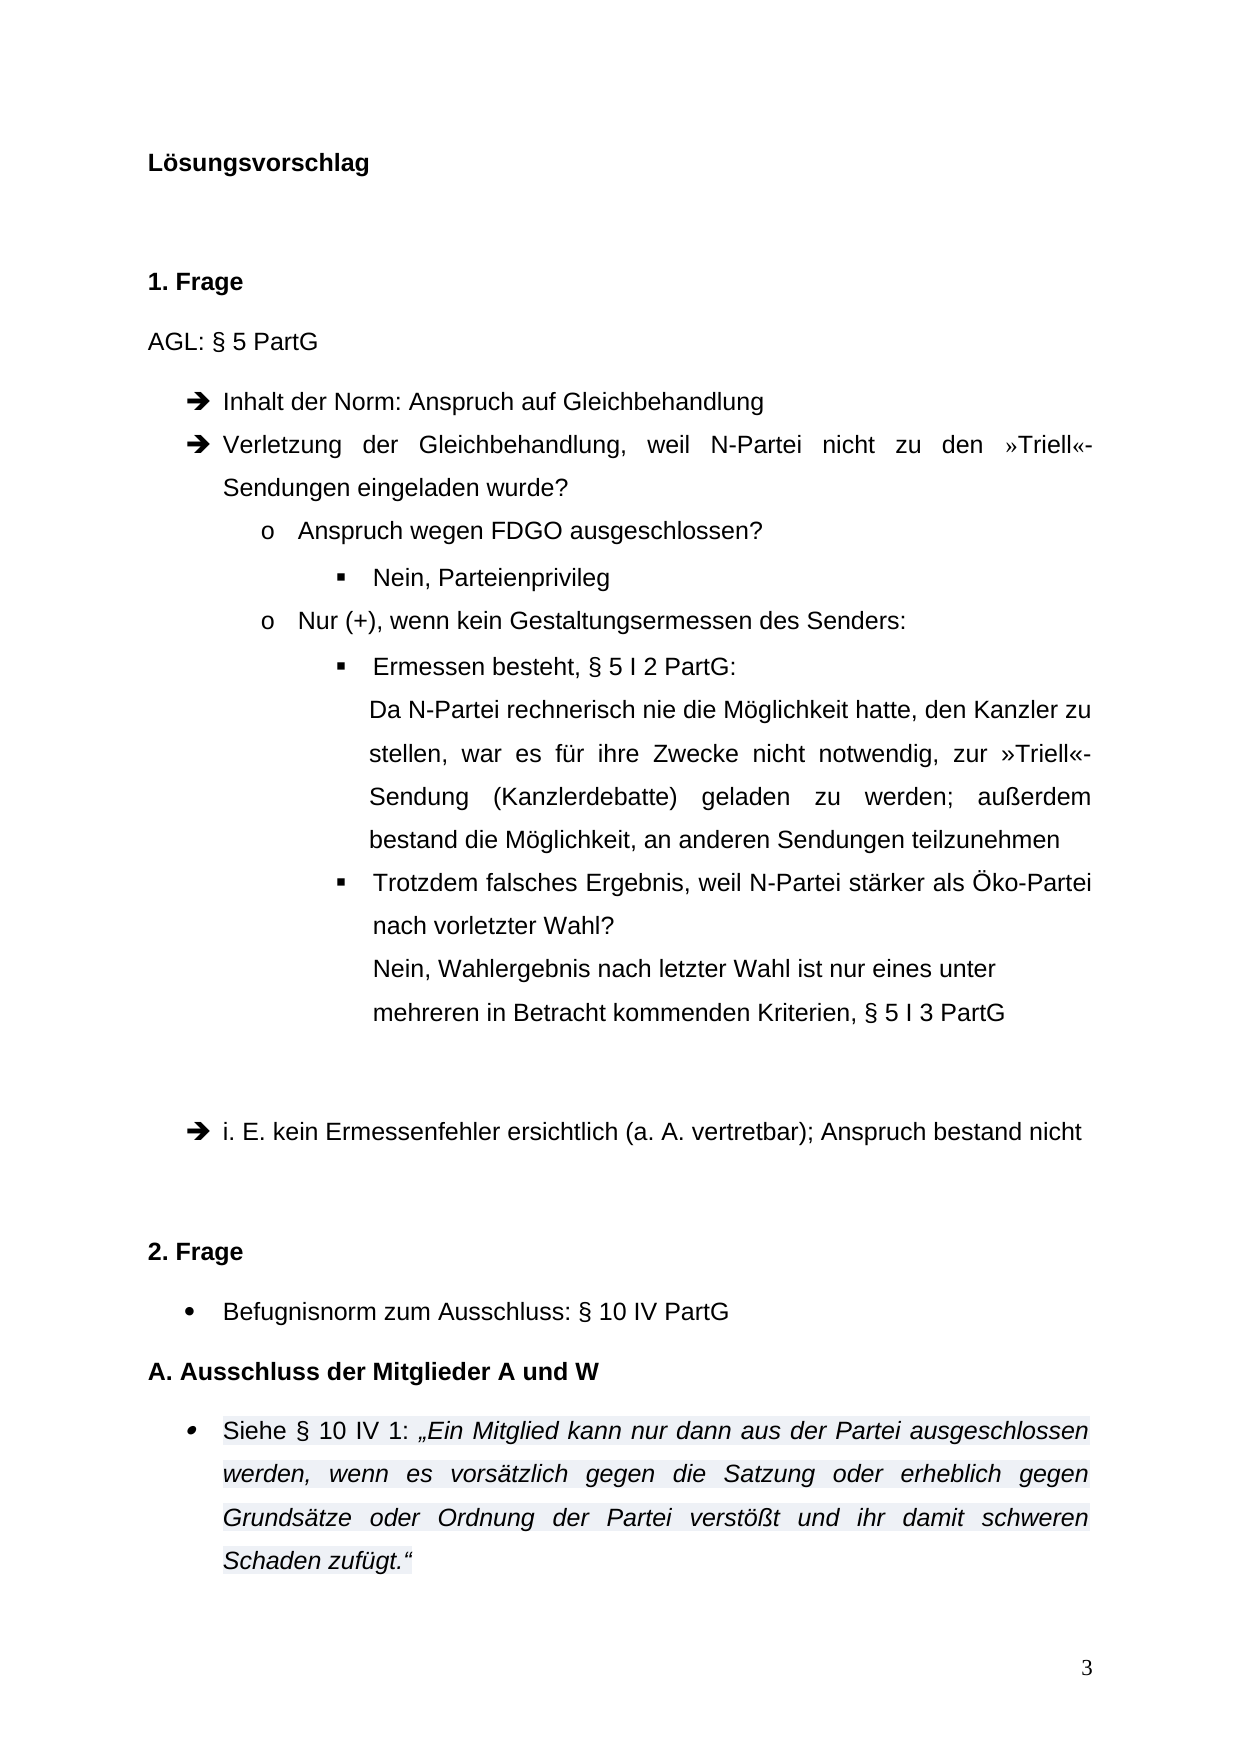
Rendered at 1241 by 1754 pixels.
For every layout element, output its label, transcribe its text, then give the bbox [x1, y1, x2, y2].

list Siehe § 10 IV 1: „Ein Mitglied kann nur dann aus der Partei ausgeschlossen werden, wenn es vorsätzlich gegen die Satzung oder erheblich gegen Grundsätze oder Ordnung der Partei verstößt und ihr damit schweren Schaden zufügt.“ [185, 1416, 1093, 1574]
text AGL: § 5 PartG [148, 327, 1093, 356]
list Nur (+), wenn kein Gestaltungsermessen des Senders: [260, 606, 1093, 637]
list Ermessen besteht, § 5 I 2 PartG: [335, 652, 1093, 681]
list Nein, Wahlergebnis nach letzter Wahl ist nur eines unter mehreren in Betracht kommenden Kriterien, § 5 I 3 PartG [373, 954, 1093, 1026]
list Anspruch wegen FDGO ausgeschlossen? [260, 516, 1093, 547]
list Da N-Partei rechnerisch nie die Möglichkeit hatte, den Kanzler zu stellen, war es für ihre Zwecke nicht notwendig, zur »Triell«-Sendung (Kanzlerdebatte) geladen zu werden; außerdem bestand die Möglichkeit, an anderen Sendungen teilzunehmen [369, 696, 1093, 854]
text A. Ausschluss der Mitglieder A und W [148, 1356, 1093, 1385]
list i. E. kein Ermessenfehler ersichtlich (a. A. vertretbar); Anspruch bestand nicht [185, 1117, 1093, 1146]
list Verletzung der Gleichbehandlung, weil N-Partei nicht zu den »Triell«-Sendungen eingeladen wurde? [185, 430, 1093, 502]
list Befugnisnorm zum Ausschluss: § 10 IV PartG [185, 1297, 1093, 1325]
text 2. Frage [148, 1237, 1093, 1266]
text 1. Frage [148, 267, 1093, 296]
list Nein, Parteienprivileg [335, 563, 1093, 592]
text Lösungsvorschlag [148, 148, 1093, 176]
list Inhalt der Norm: Anspruch auf Gleichbehandlung [185, 387, 1093, 416]
list Trotzdem falsches Ergebnis, weil N-Partei stärker als Öko-Partei nach vorletzter Wahl? [335, 868, 1093, 940]
